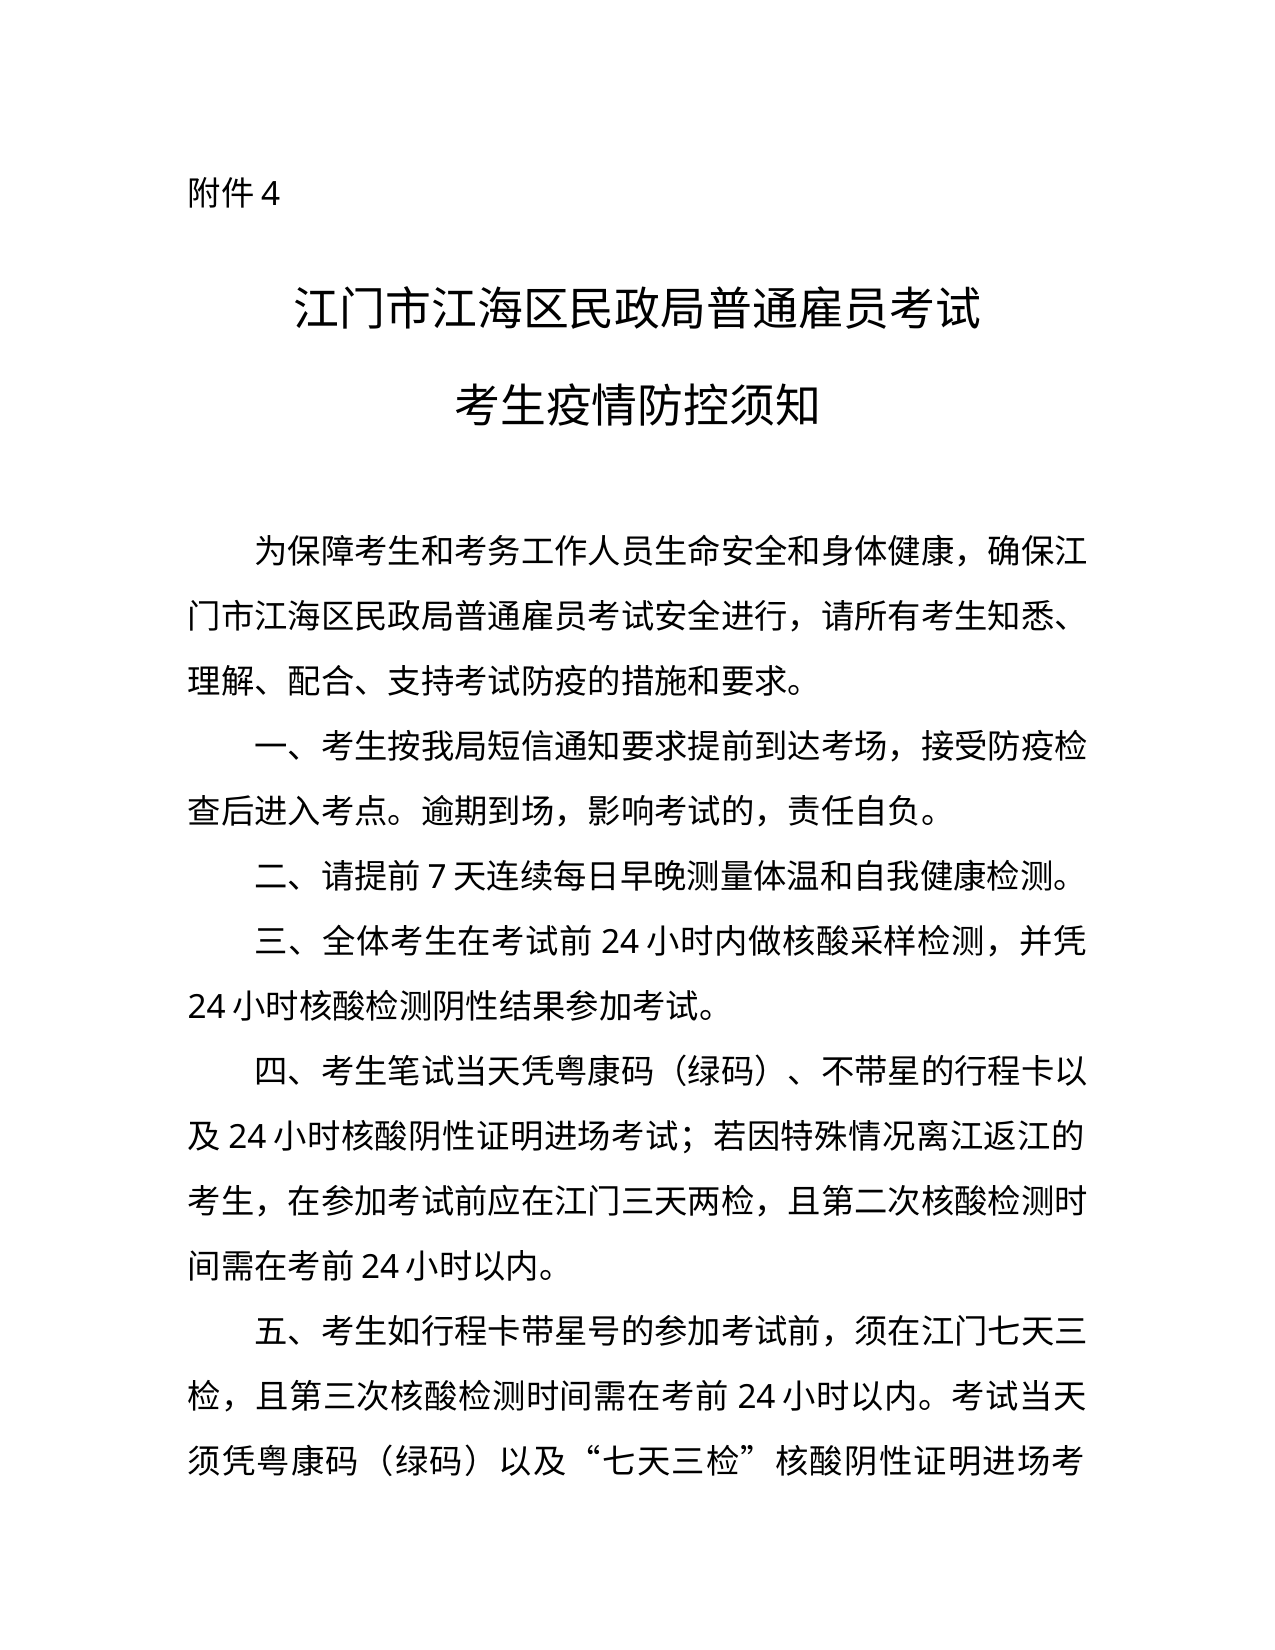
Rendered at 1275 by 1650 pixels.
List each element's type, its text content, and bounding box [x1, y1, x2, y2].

text 一、考生按我局短信通知要求提前到达考场，接受防疫检查后进入考点。逾期到场，影响考试的，责任自负。 [187, 711, 1087, 841]
subtitle 附件4 [187, 159, 1087, 224]
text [187, 1296, 1087, 1491]
subtitle 考生疫情防控须知 [187, 354, 1087, 451]
text 三、全体考生在考试前24小时内做核酸采样检测，并凭24小时核酸检测阴性结果参加考试。 [187, 906, 1087, 1036]
subtitle 江门市江海区民政局普通雇员考试 [187, 256, 1087, 354]
text 二、请提前7天连续每日早晚测量体温和自我健康检测。 [187, 841, 1087, 906]
text 四、考生笔试当天凭粤康码（绿码）、不带星的行程卡以及24小时核酸阴性证明进场考试；若因特殊情况离江返江的考生，在参加考试前应在江门三天两检，且第二次核酸检测时间需在考前24小时以内。 [187, 1036, 1087, 1296]
text 为保障考生和考务工作人员生命安全和身体健康，确保江门市江海区民政局普通雇员考试安全进行，请所有考生知悉、理解、配合、支持考试防疫的措施和要求。 [187, 516, 1087, 711]
